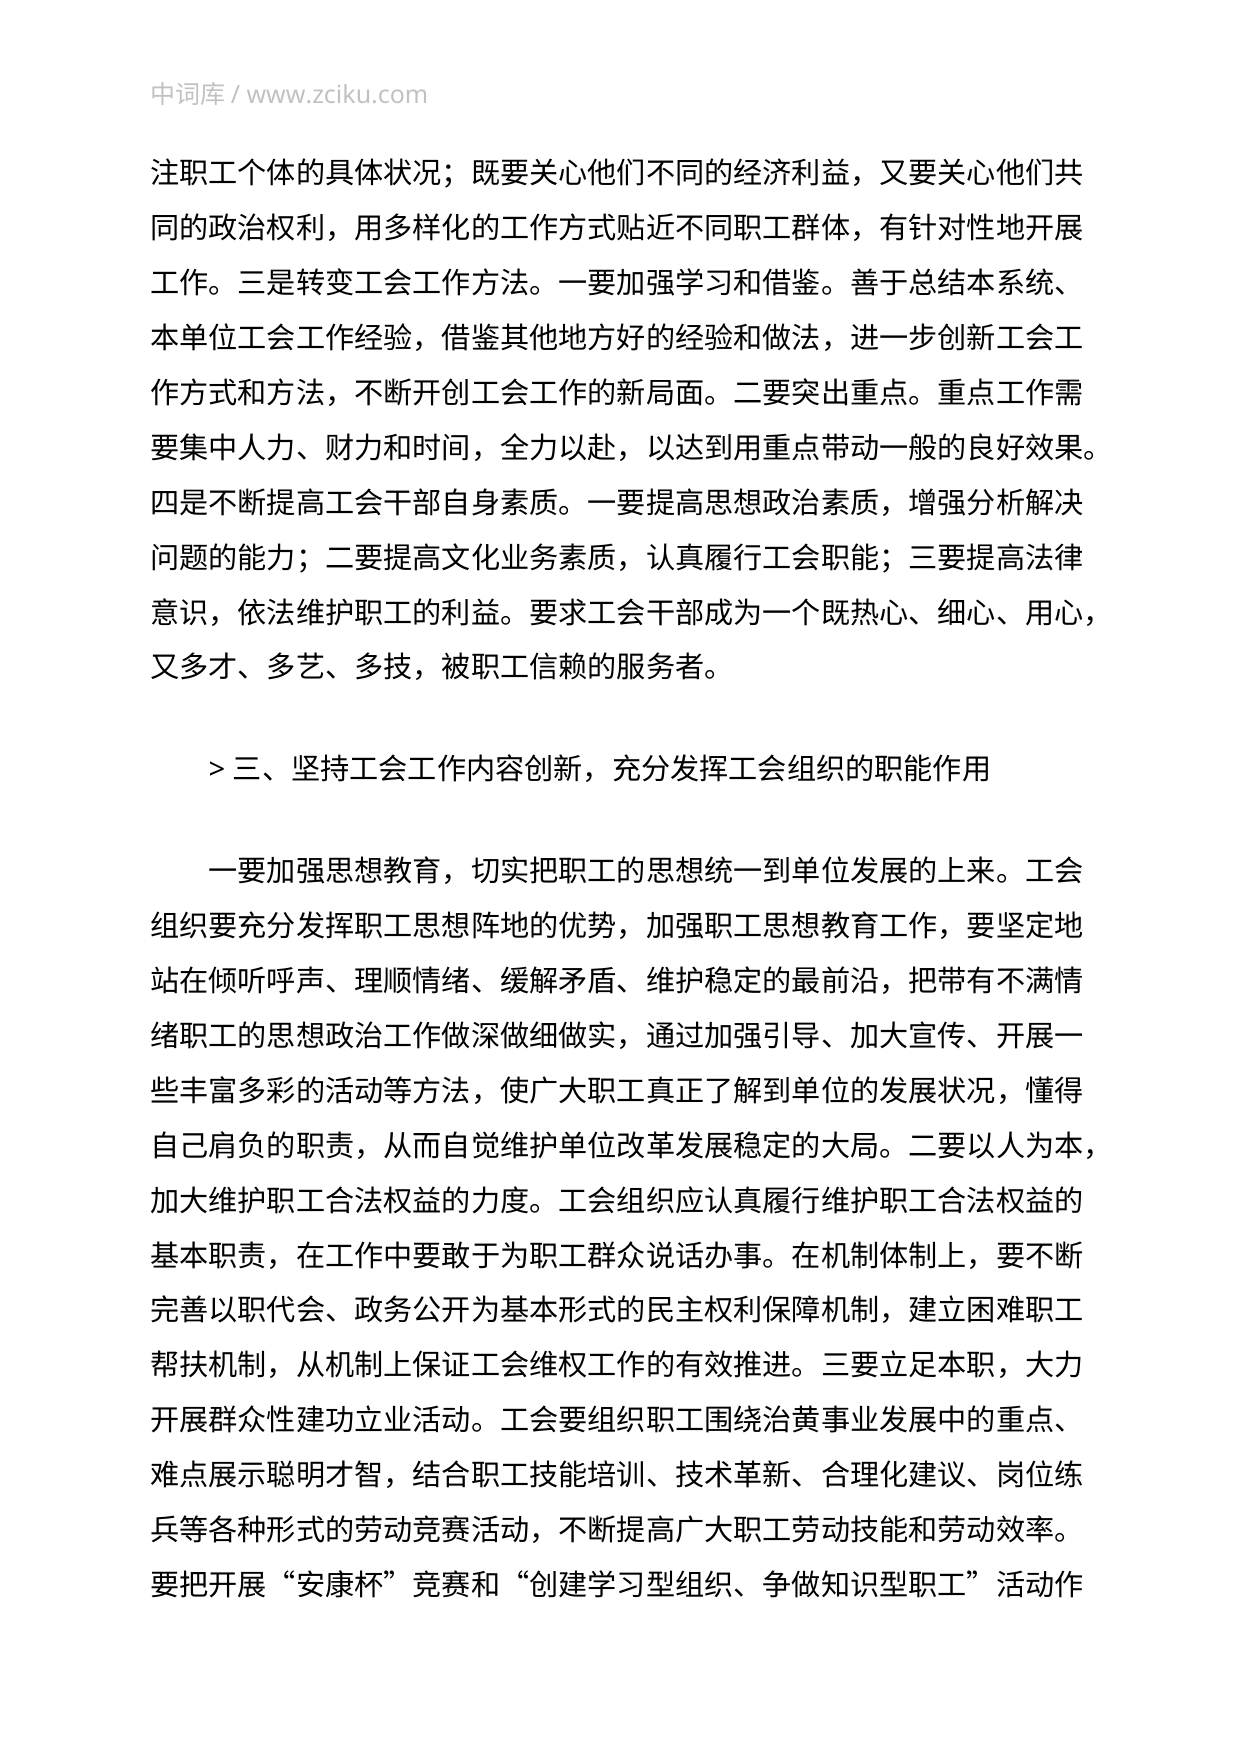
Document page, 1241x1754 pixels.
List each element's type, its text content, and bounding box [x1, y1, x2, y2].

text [150, 848, 1090, 1604]
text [150, 150, 1090, 686]
text > 三、坚持工会工作内容创新，充分发挥工会组织的职能作用 [150, 746, 1090, 788]
